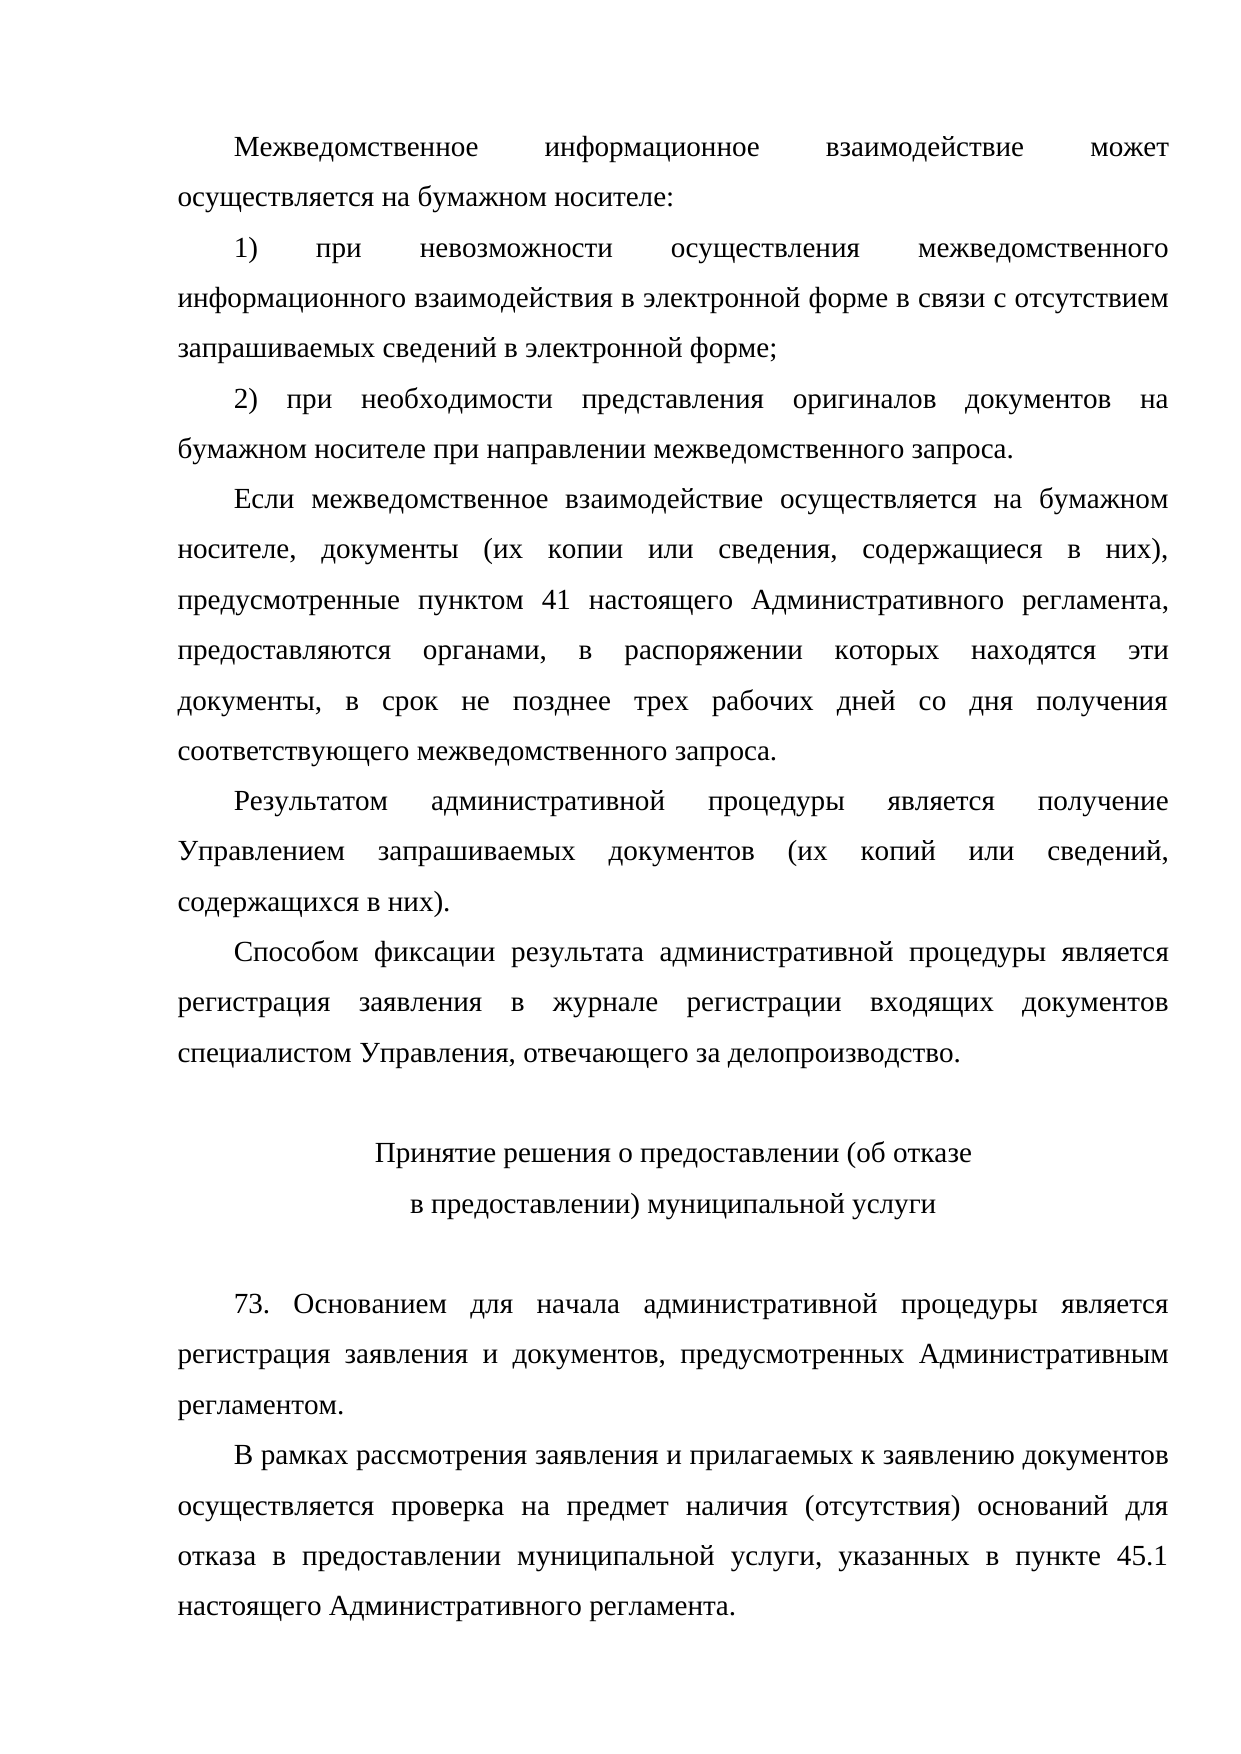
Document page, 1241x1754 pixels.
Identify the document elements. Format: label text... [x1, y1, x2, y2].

text Способом фиксации результата административной процедуры является регистрация заявления в журнале регистрации входящих документов специалистом Управления, отвечающего за делопроизводство. [177, 934, 1169, 1068]
text В рамках рассмотрения заявления и прилагаемых к заявлению документов осуществляется проверка на предмет наличия (отсутствия) оснований для отказа в предоставлении муниципальной услуги, указанных в пункте 45.1 настоящего Административного регламента. [177, 1437, 1169, 1622]
text Если межведомственное взаимодействие осуществляется на бумажном носителе, документы (их копии или сведения, содержащиеся в них), предусмотренные пунктом 41 настоящего Административного регламента, предоставляются органами, в распоряжении которых находятся эти документы, в срок не позднее трех рабочих дней со дня получения соответствующего межведомственного запроса. [177, 481, 1169, 766]
text Межведомственное информационное взаимодействие может осуществляется на бумажном носителе: [177, 129, 1169, 213]
text 1) при невозможности осуществления межведомственного информационного взаимодействия в электронной форме в связи с отсутствием запрашиваемых сведений в электронной форме; [177, 230, 1169, 364]
text 73. Основанием для начала административной процедуры является регистрация заявления и документов, предусмотренных Административным регламентом. [177, 1286, 1169, 1421]
title в предоставлении) муниципальной услуги [177, 1186, 1169, 1219]
text 2) при необходимости представления оригиналов документов на бумажном носителе при направлении межведомственного запроса. [177, 381, 1169, 464]
text Результатом административной процедуры является получение Управлением запрашиваемых документов (их копий или сведений, содержащихся в них). [177, 783, 1169, 917]
title Принятие решения о предоставлении (об отказе [177, 1135, 1169, 1169]
